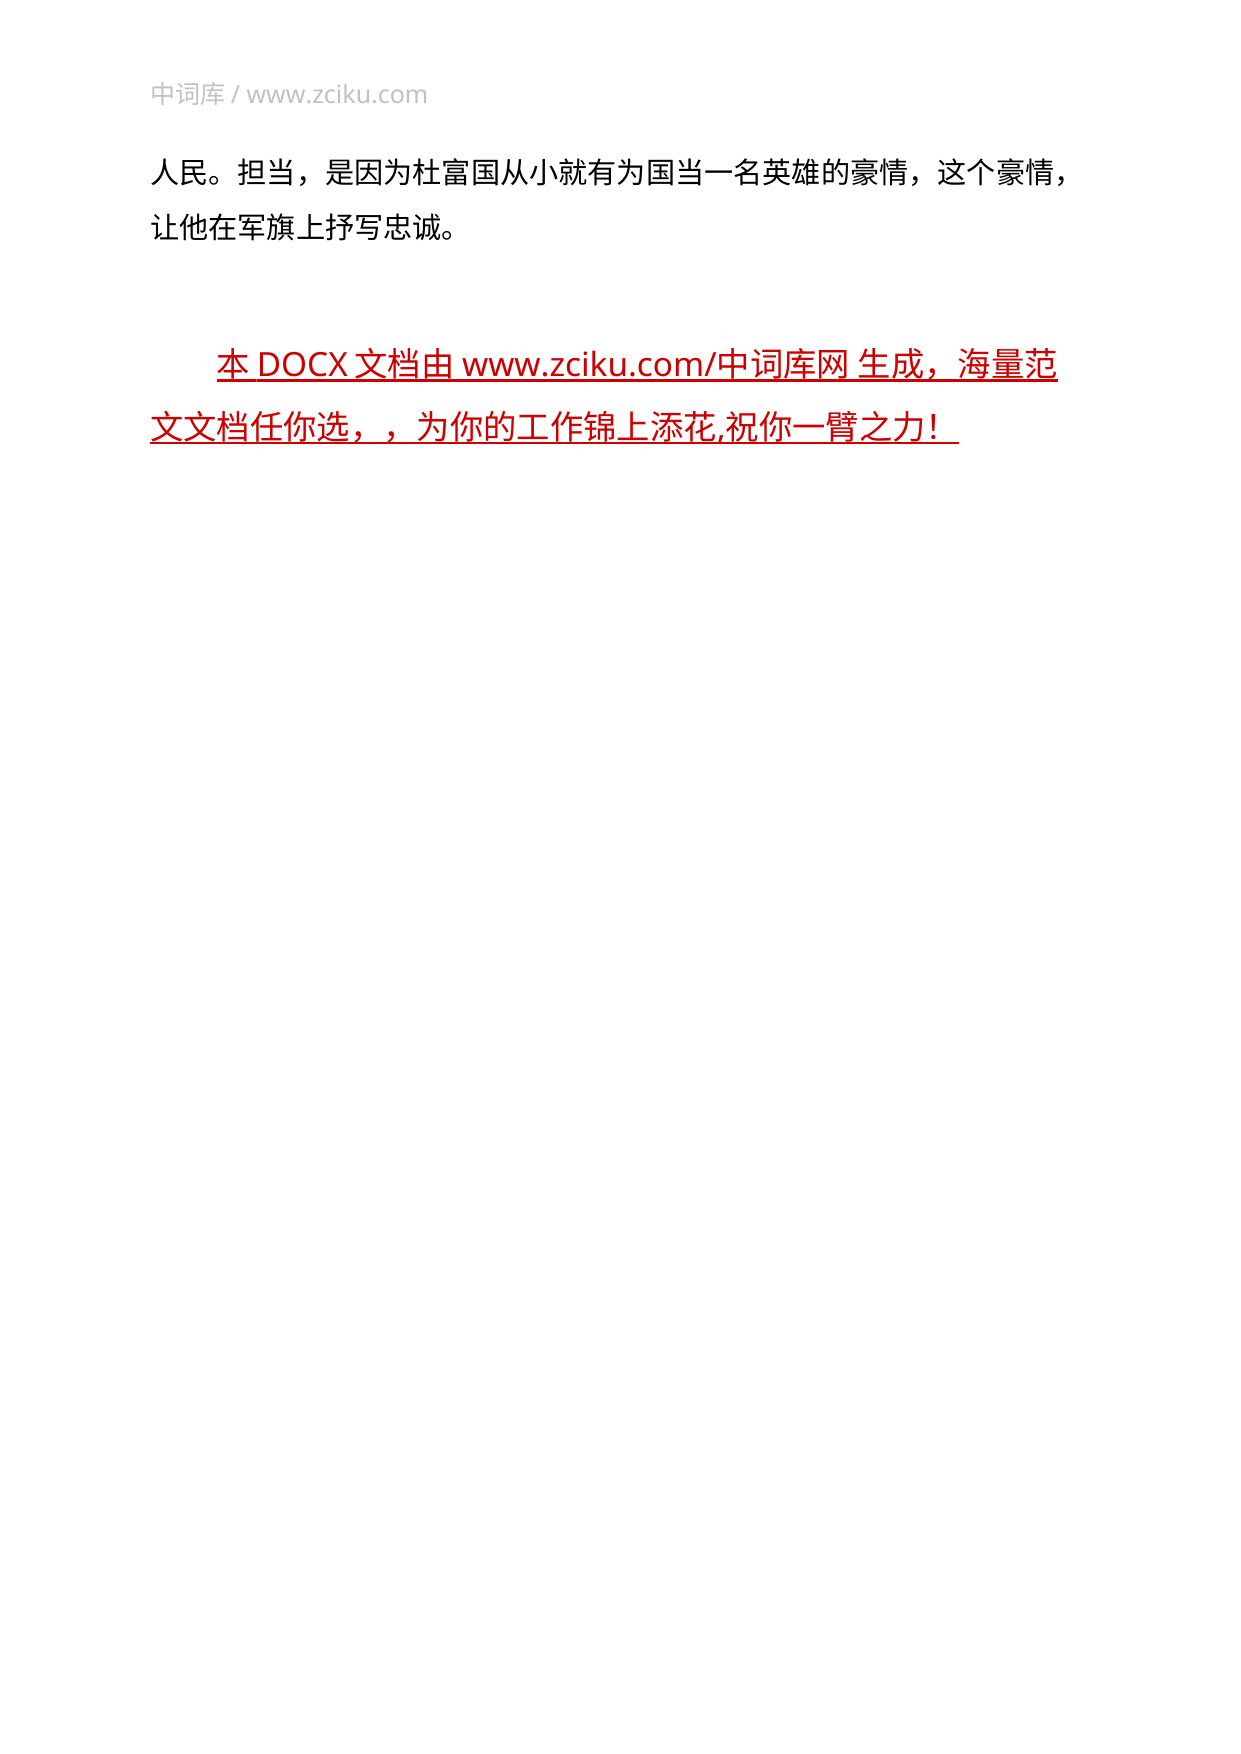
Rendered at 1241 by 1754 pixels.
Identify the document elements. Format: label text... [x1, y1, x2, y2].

text 本DOCX文档由 www.zciku.com/中词库网 生成，海量范文文档任你选，，为你的工作锦上添花,祝你一臂之力！ [150, 338, 1090, 449]
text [150, 150, 1090, 247]
